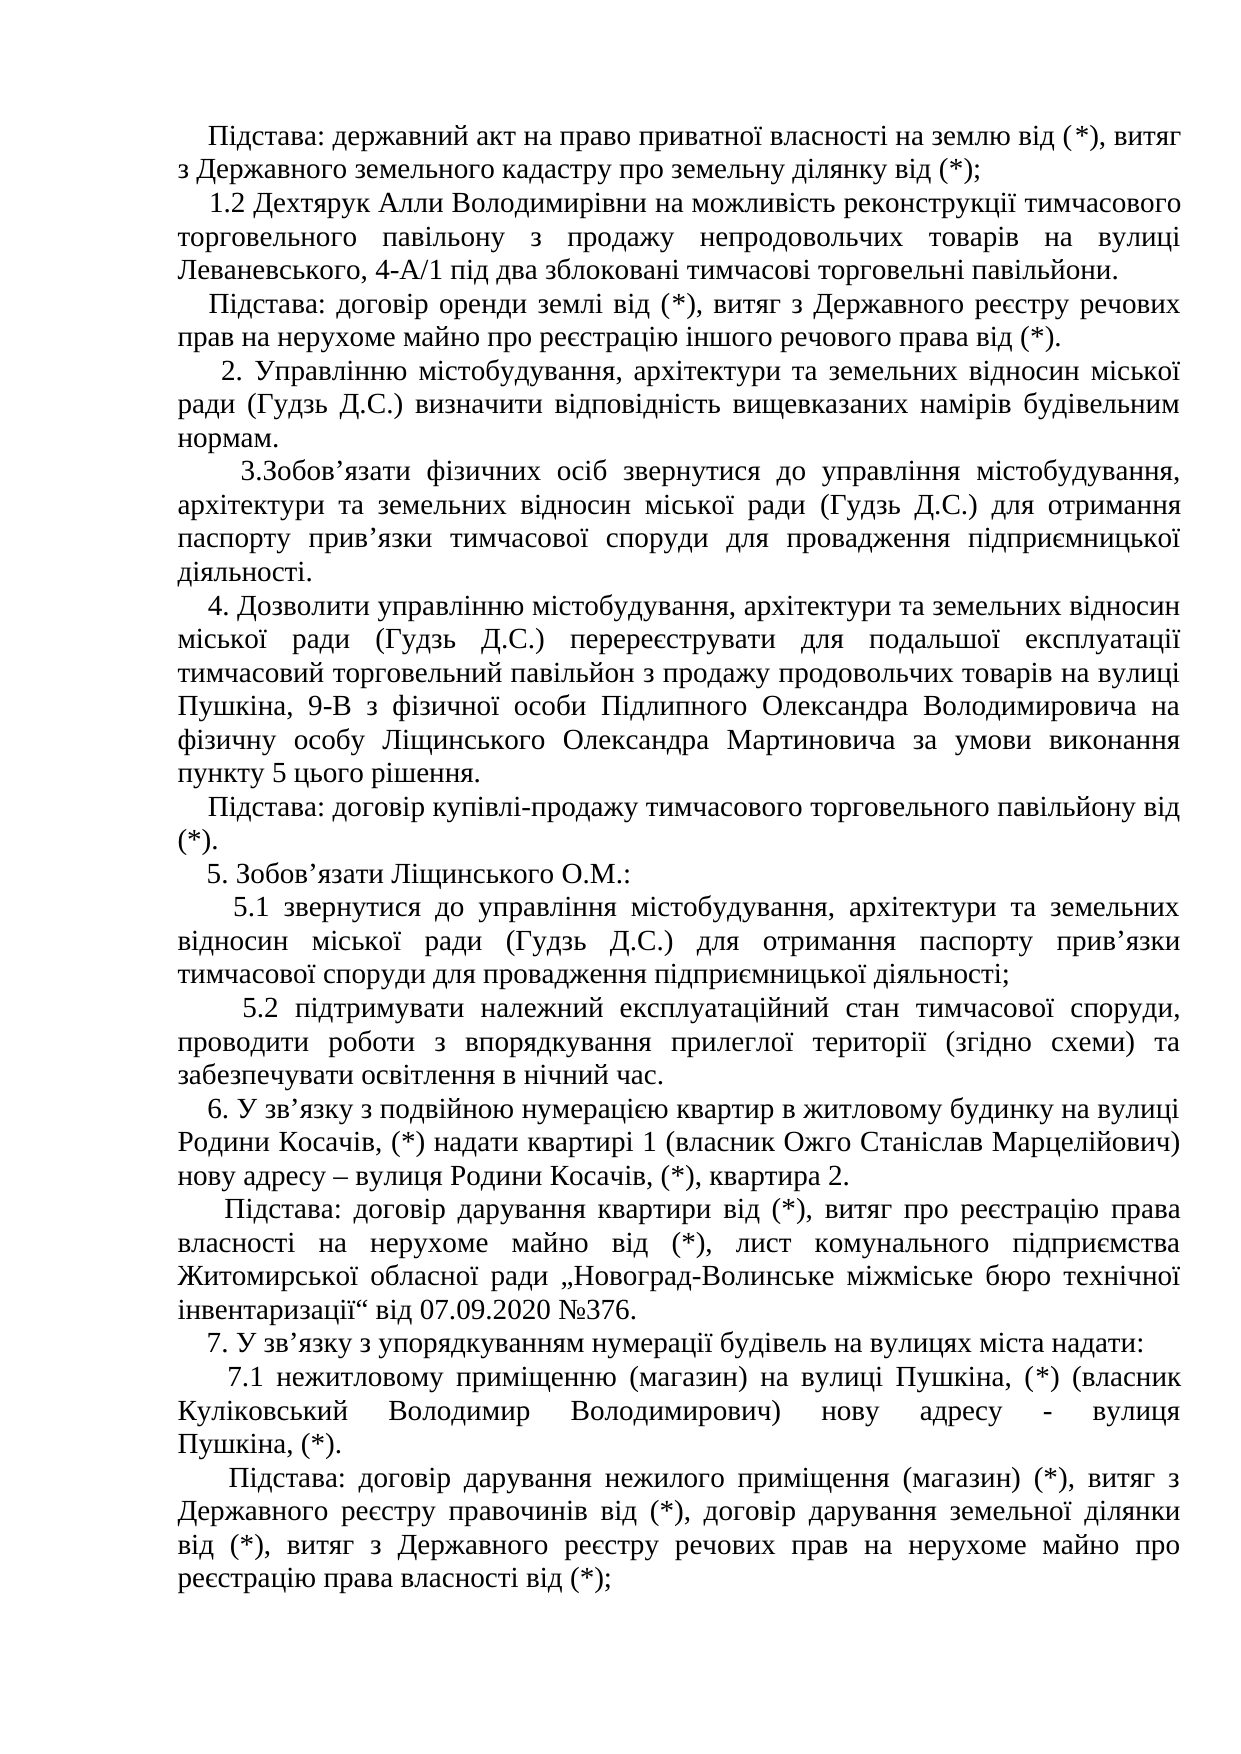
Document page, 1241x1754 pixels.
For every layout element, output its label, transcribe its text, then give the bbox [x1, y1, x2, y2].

text 2. Управлінню містобудування, архітектури та земельних відносин міської ради (Гудзь Д.С.) визначити відповідність вищевказаних намірів будівельним нормам. [177, 353, 1181, 453]
text 1.2 Дехтярук Алли Володимирівни на можливість реконструкції тимчасового торговельного павільону з продажу непродовольчих товарів на вулиці Леваневського, 4-А/1 під два зблоковані тимчасові торговельні павільйони. [177, 185, 1181, 286]
text Підстава: договір купівлі-продажу тимчасового торговельного павільйону від (*). [177, 789, 1181, 856]
text 5.2 підтримувати належний експлуатаційний стан тимчасової споруди, проводити роботи з впорядкування прилеглої території (згідно схеми) та забезпечувати освітлення в нічний час. [177, 990, 1181, 1091]
text 6. У зв’язку з подвійною нумерацією квартир в житловому будинку на вулиці Родини Косачів, (*) надати квартирі 1 (власник Ожго Станіслав Марцелійович) нову адресу – вулиця Родини Косачів, (*), квартира 2. [177, 1091, 1181, 1191]
text 4. Дозволити управлінню містобудування, архітектури та земельних відносин міської ради (Гудзь Д.С.) перереєструвати для подальшої експлуатації тимчасовий торговельний павільйон з продажу продовольчих товарів на вулиці Пушкіна, 9-В з фізичної особи Підлипного Олександра Володимировича на фізичну особу Ліщинського Олександра Мартиновича за умови виконання пункту 5 цього рішення. [177, 588, 1181, 789]
text Підстава: договір оренди землі від (*), витяг з Державного реєстру речових прав на нерухоме майно про реєстрацію іншого речового права від (*). [177, 286, 1181, 353]
text 5. Зобов’язати Ліщинського О.М.: [177, 856, 1181, 889]
text 7. У зв’язку з упорядкуванням нумерації будівель на вулицях міста надати: [177, 1326, 1181, 1359]
text 3.Зобов’язати фізичних осіб звернутися до управління містобудування, архітектури та земельних відносин міської ради (Гудзь Д.С.) для отримання паспорту прив’язки тимчасової споруди для провадження підприємницької діяльності. [177, 453, 1181, 588]
text Підстава: договір дарування нежилого приміщення (магазин) (*), витяг з Державного реєстру правочинів від (*), договір дарування земельної ділянки від (*), витяг з Державного реєстру речових прав на нерухоме майно про реєстрацію права власності від (*); [177, 1460, 1181, 1594]
text Підстава: договір дарування квартири від (*), витяг про реєстрацію права власності на нерухоме майно від (*), лист комунального підприємства Житомирської обласної ради „Новоград-Волинське міжміське бюро технічної інвентаризації“ від 07.09.2020 №376. [177, 1191, 1181, 1326]
text Підстава: державний акт на право приватної власності на землю від (*), витяг з Державного земельного кадастру про земельну ділянку від (*); [177, 118, 1181, 185]
text 7.1 нежитловому приміщенню (магазин) на вулиці Пушкіна, (*) (власник Куліковський Володимир Володимирович) нову адресу - вулиця Пушкіна, (*). [177, 1359, 1181, 1460]
text 5.1 звернутися до управління містобудування, архітектури та земельних відносин міської ради (Гудзь Д.С.) для отримання паспорту прив’язки тимчасової споруди для провадження підприємницької діяльності; [177, 889, 1181, 990]
